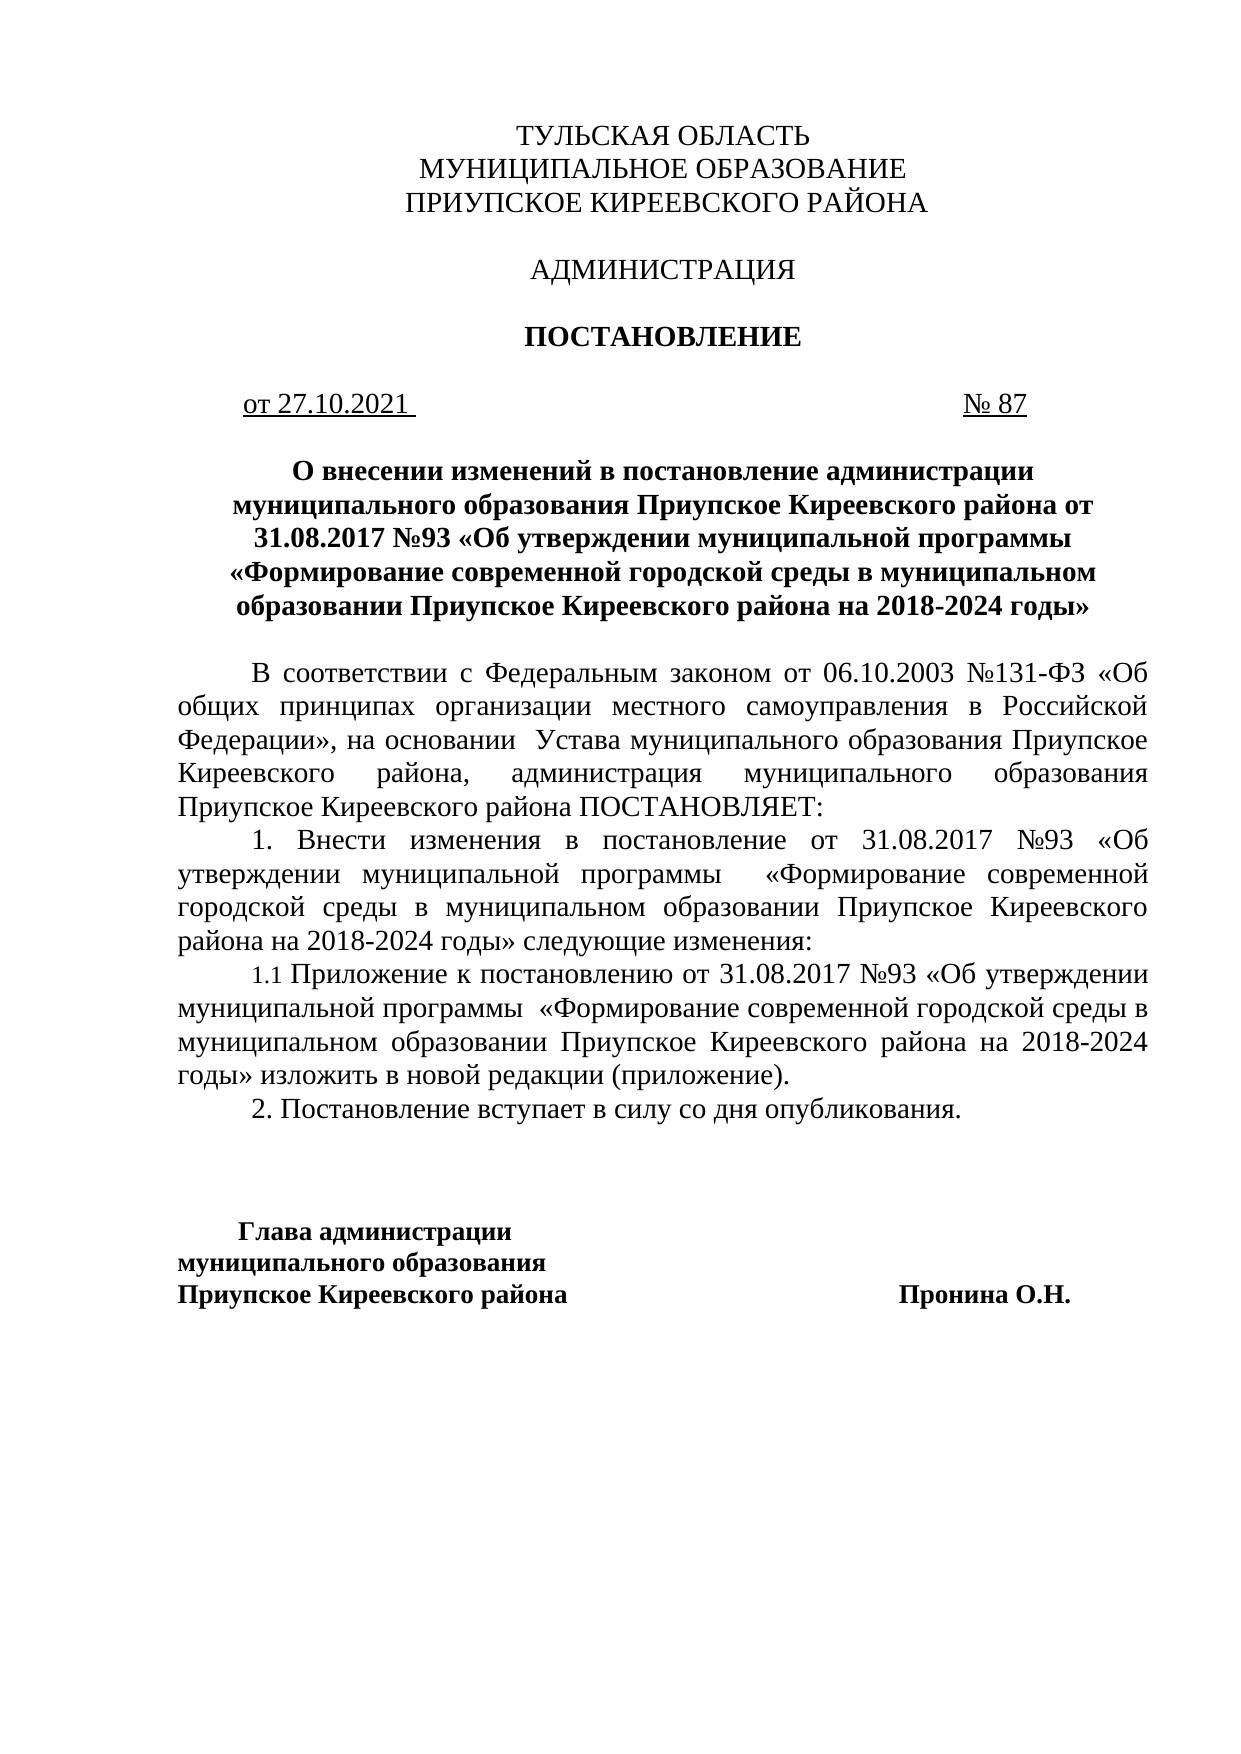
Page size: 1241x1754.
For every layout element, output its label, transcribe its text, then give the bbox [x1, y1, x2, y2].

text Глава администрации [177, 1215, 1149, 1247]
text Приупское Киреевского района Пронина О.Н. [177, 1278, 1149, 1309]
text ПРИУПСКОЕ КИРЕЕВСКОГО РАЙОНА [177, 185, 1149, 219]
text АДМИНИСТРАЦИЯ [177, 252, 1149, 286]
text 2. Постановление вступает в силу со дня опубликования. [177, 1091, 1149, 1124]
text О внесении изменений в постановление администрации муниципального образования Приупское Киреевского района от 31.08.2017 №93 «Об утверждении муниципальной программы «Формирование современной городской среды в муниципальном образовании Приупское Киреевского района на 2018-2024 годы» [177, 453, 1149, 621]
text от 27.10.2021 № 87 [177, 386, 1149, 420]
text муниципального образования [177, 1247, 1149, 1278]
text ПОСТАНОВЛЕНИЕ [177, 319, 1149, 353]
text 1. Внести изменения в постановление от 31.08.2017 №93 «Об утверждении муниципальной программы «Формирование современной городской среды в муниципальном образовании Приупское Киреевского района на 2018-2024 годы» следующие изменения: [177, 822, 1149, 957]
text ТУЛЬСКАЯ ОБЛАСТЬ [177, 118, 1149, 152]
text 1.1 Приложение к постановлению от 31.08.2017 №93 «Об утверждении муниципальной программы «Формирование современной городской среды в муниципальном образовании Приупское Киреевского района на 2018-2024 годы» изложить в новой редакции (приложение). [177, 957, 1149, 1091]
text МУНИЦИПАЛЬНОЕ ОБРАЗОВАНИЕ [177, 152, 1149, 185]
text В соответствии с Федеральным законом от 06.10.2003 №131-ФЗ «Об общих принципах организации местного самоуправления в Российской Федерации», на основании Устава муниципального образования Приупское Киреевского района, администрация муниципального образования Приупское Киреевского района ПОСТАНОВЛЯЕТ: [177, 655, 1149, 822]
